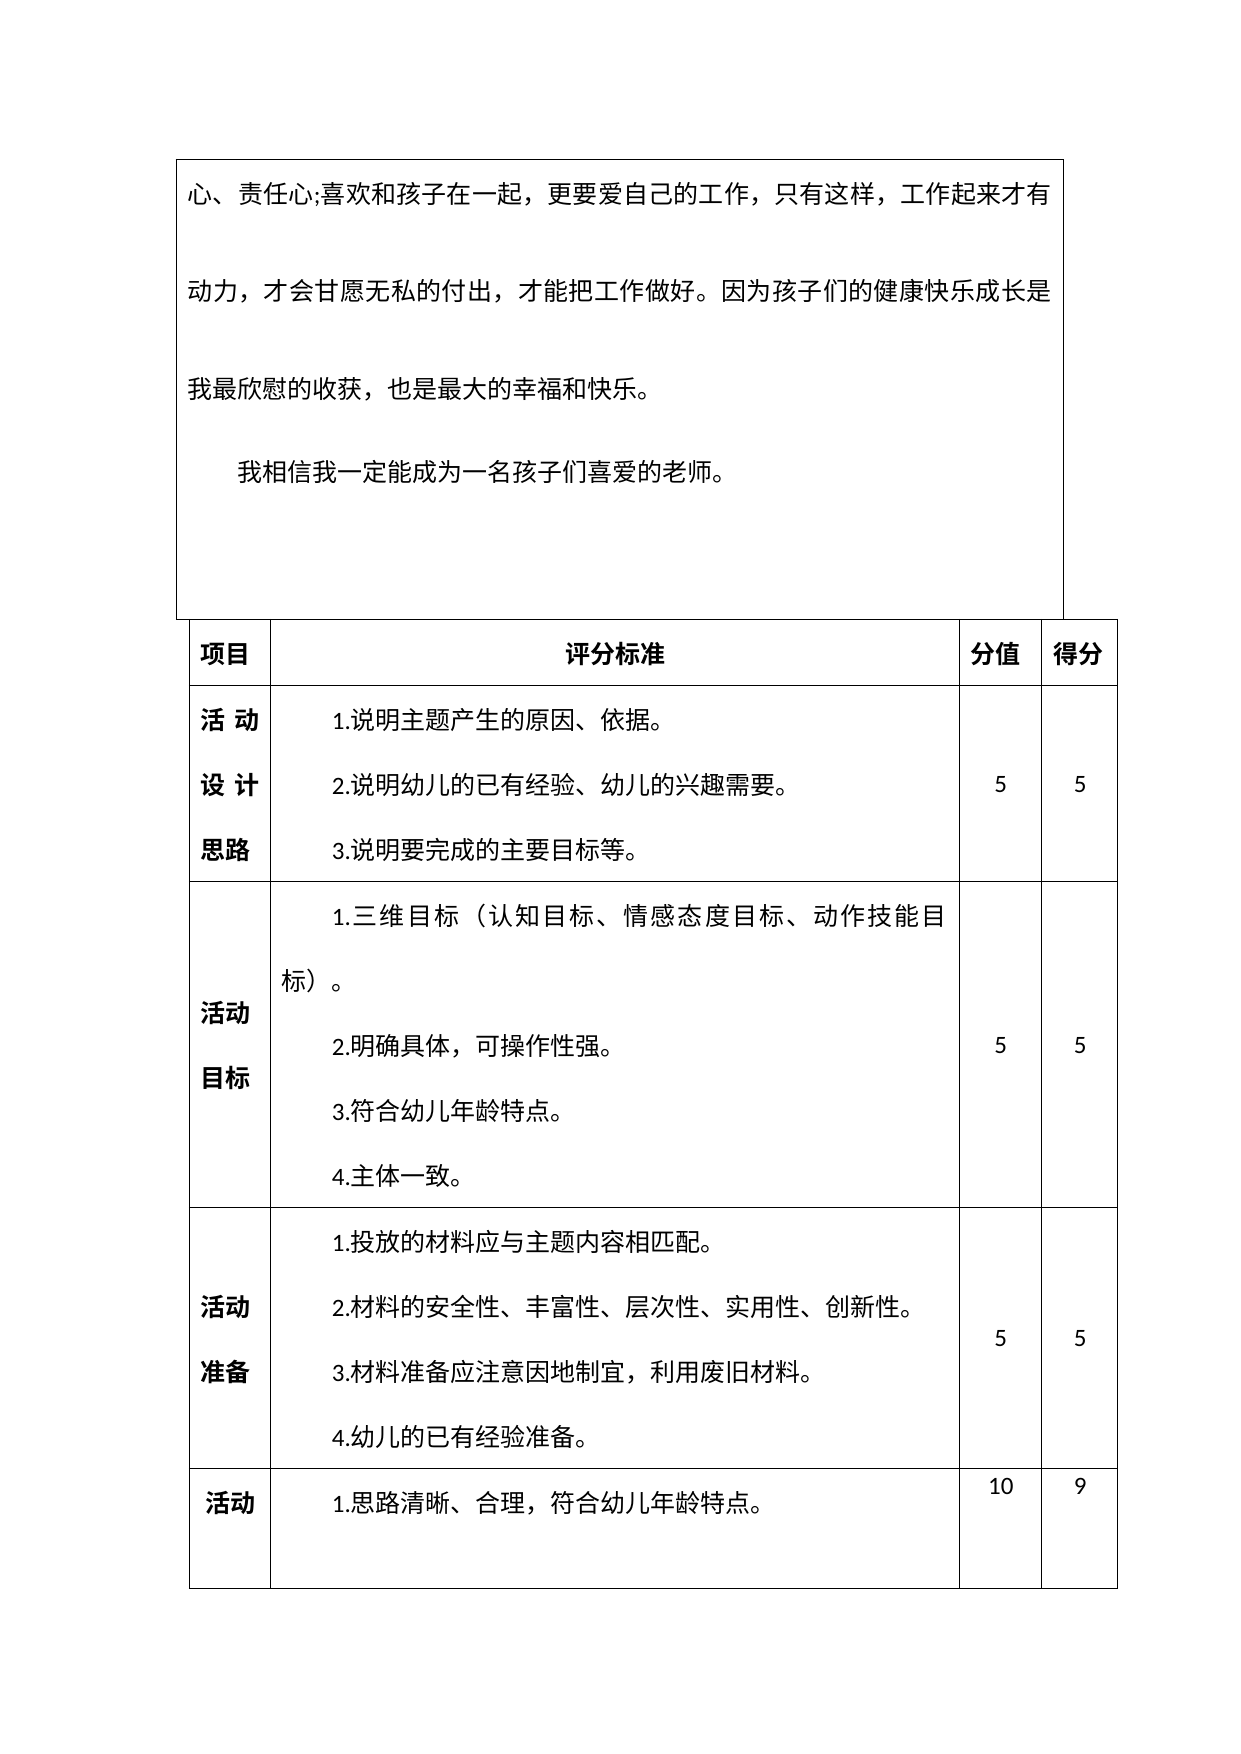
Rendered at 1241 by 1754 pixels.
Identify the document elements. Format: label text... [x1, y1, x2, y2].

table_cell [271, 1469, 959, 1588]
table_cell 5 [960, 1208, 1041, 1468]
table_cell 活动设计思路 [190, 686, 270, 881]
table_cell 活动 目标 [190, 882, 270, 1207]
table_cell 项目 [190, 620, 270, 685]
table_cell 5 [1042, 882, 1117, 1207]
table_cell 5 [960, 882, 1041, 1207]
table_cell 分值 [960, 620, 1041, 685]
table_cell 1.说明主题产生的原因、依据。 2.说明幼儿的已有经验、幼儿的兴趣需要。 3.说明要完成的主要目标等。 [271, 686, 959, 881]
table_cell 得分 [1042, 620, 1117, 685]
table_cell 活动设计可行性 [190, 1469, 270, 1588]
table_cell 活动 准备 [190, 1208, 270, 1468]
table_cell 5 [1042, 1208, 1117, 1468]
table_cell 1.投放的材料应与主题内容相匹配。 2.材料的安全性、丰富性、层次性、实用性、创新性。 3.材料准备应注意因地制宜，利用废旧材料。 4.幼儿的已有经验准备。 [271, 1208, 959, 1468]
table_cell 评分标准 [271, 620, 959, 685]
table_cell 5 [1042, 686, 1117, 881]
table_cell 1.三维目标（认知目标、情感态度目标、动作技能目标）。 2.明确具体，可操作性强。 3.符合幼儿年龄特点。 4.主体一致。 [271, 882, 959, 1207]
table_cell 10 [960, 1469, 1041, 1588]
table_cell 5 [960, 686, 1041, 881]
table_cell 9 [1042, 1469, 1117, 1588]
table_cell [177, 160, 1063, 619]
